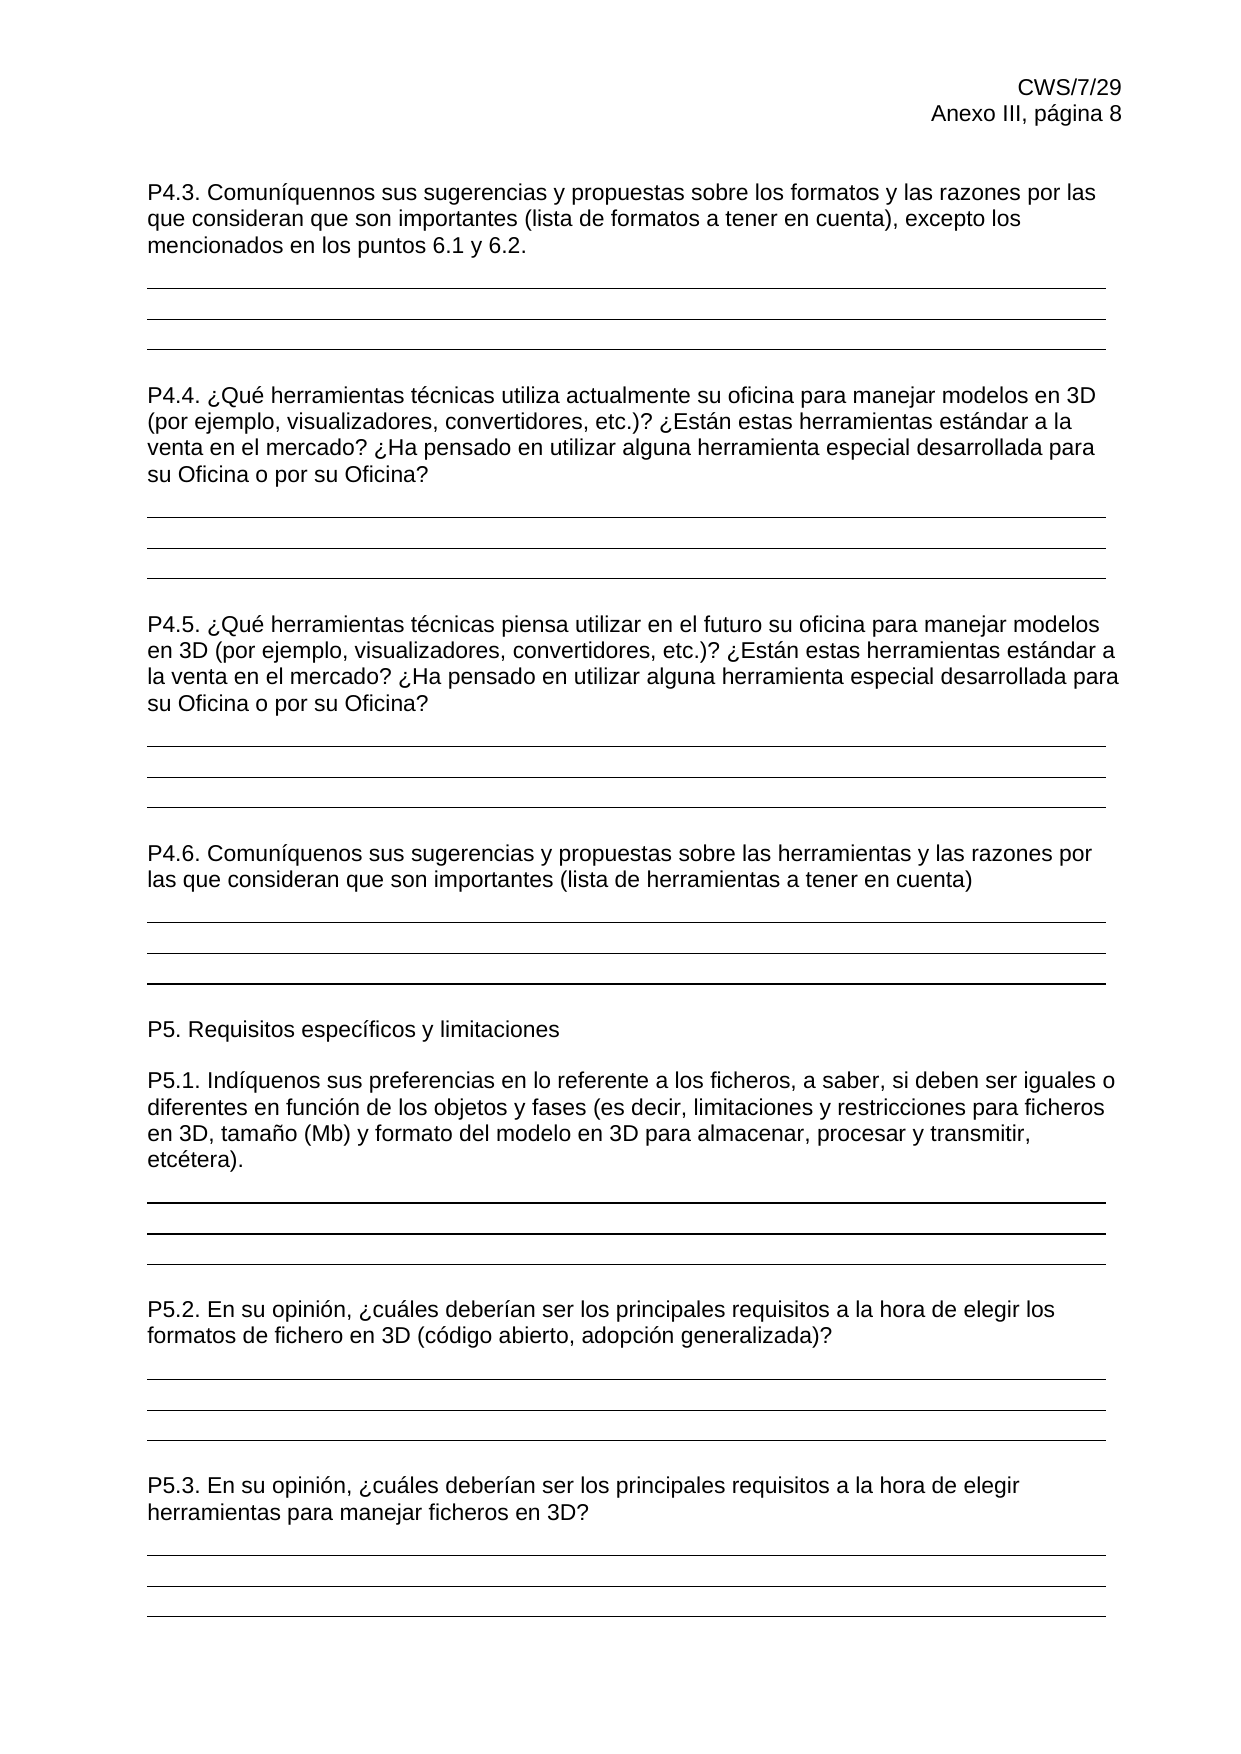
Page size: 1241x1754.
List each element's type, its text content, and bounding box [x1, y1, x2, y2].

subtitle P4.5. ¿Qué herramientas técnicas piensa utilizar en el futuro su oficina para manejar modelos en 3D (por ejemplo, visualizadores, convertidores, etc.)? ¿Están estas herramientas estándar a la venta en el mercado? ¿Ha pensado en utilizar alguna herramienta especial desarrollada para su Oficina o por su Oficina? [147, 611, 1122, 716]
subtitle P5.2. En su opinión, ¿cuáles deberían ser los principales requisitos a la hora de elegir los formatos de fichero en 3D (código abierto, adopción generalizada)? [147, 1296, 1122, 1349]
subtitle P5.3. En su opinión, ¿cuáles deberían ser los principales requisitos a la hora de elegir herramientas para manejar ficheros en 3D? [147, 1472, 1122, 1525]
subtitle P4.6. Comuníquenos sus sugerencias y propuestas sobre las herramientas y las razones por las que consideran que son importantes (lista de herramientas a tener en cuenta) [147, 839, 1122, 892]
subtitle P5.1. Indíquenos sus preferencias en lo referente a los ficheros, a saber, si deben ser iguales o diferentes en función de los objetos y fases (es decir, limitaciones y restricciones para ficheros en 3D, tamaño (Mb) y formato del modelo en 3D para almacenar, procesar y transmitir, etcétera). [147, 1067, 1122, 1172]
subtitle P4.4. ¿Qué herramientas técnicas utiliza actualmente su oficina para manejar modelos en 3D (por ejemplo, visualizadores, convertidores, etc.)? ¿Están estas herramientas estándar a la venta en el mercado? ¿Ha pensado en utilizar alguna herramienta especial desarrollada para su Oficina o por su Oficina? [147, 382, 1122, 487]
subtitle P5. Requisitos específicos y limitaciones [147, 1016, 1122, 1042]
subtitle P4.3. Comuníquennos sus sugerencias y propuestas sobre los formatos y las razones por las que consideran que son importantes (lista de formatos a tener en cuenta), excepto los mencionados en los puntos 6.1 y 6.2. [147, 179, 1122, 258]
